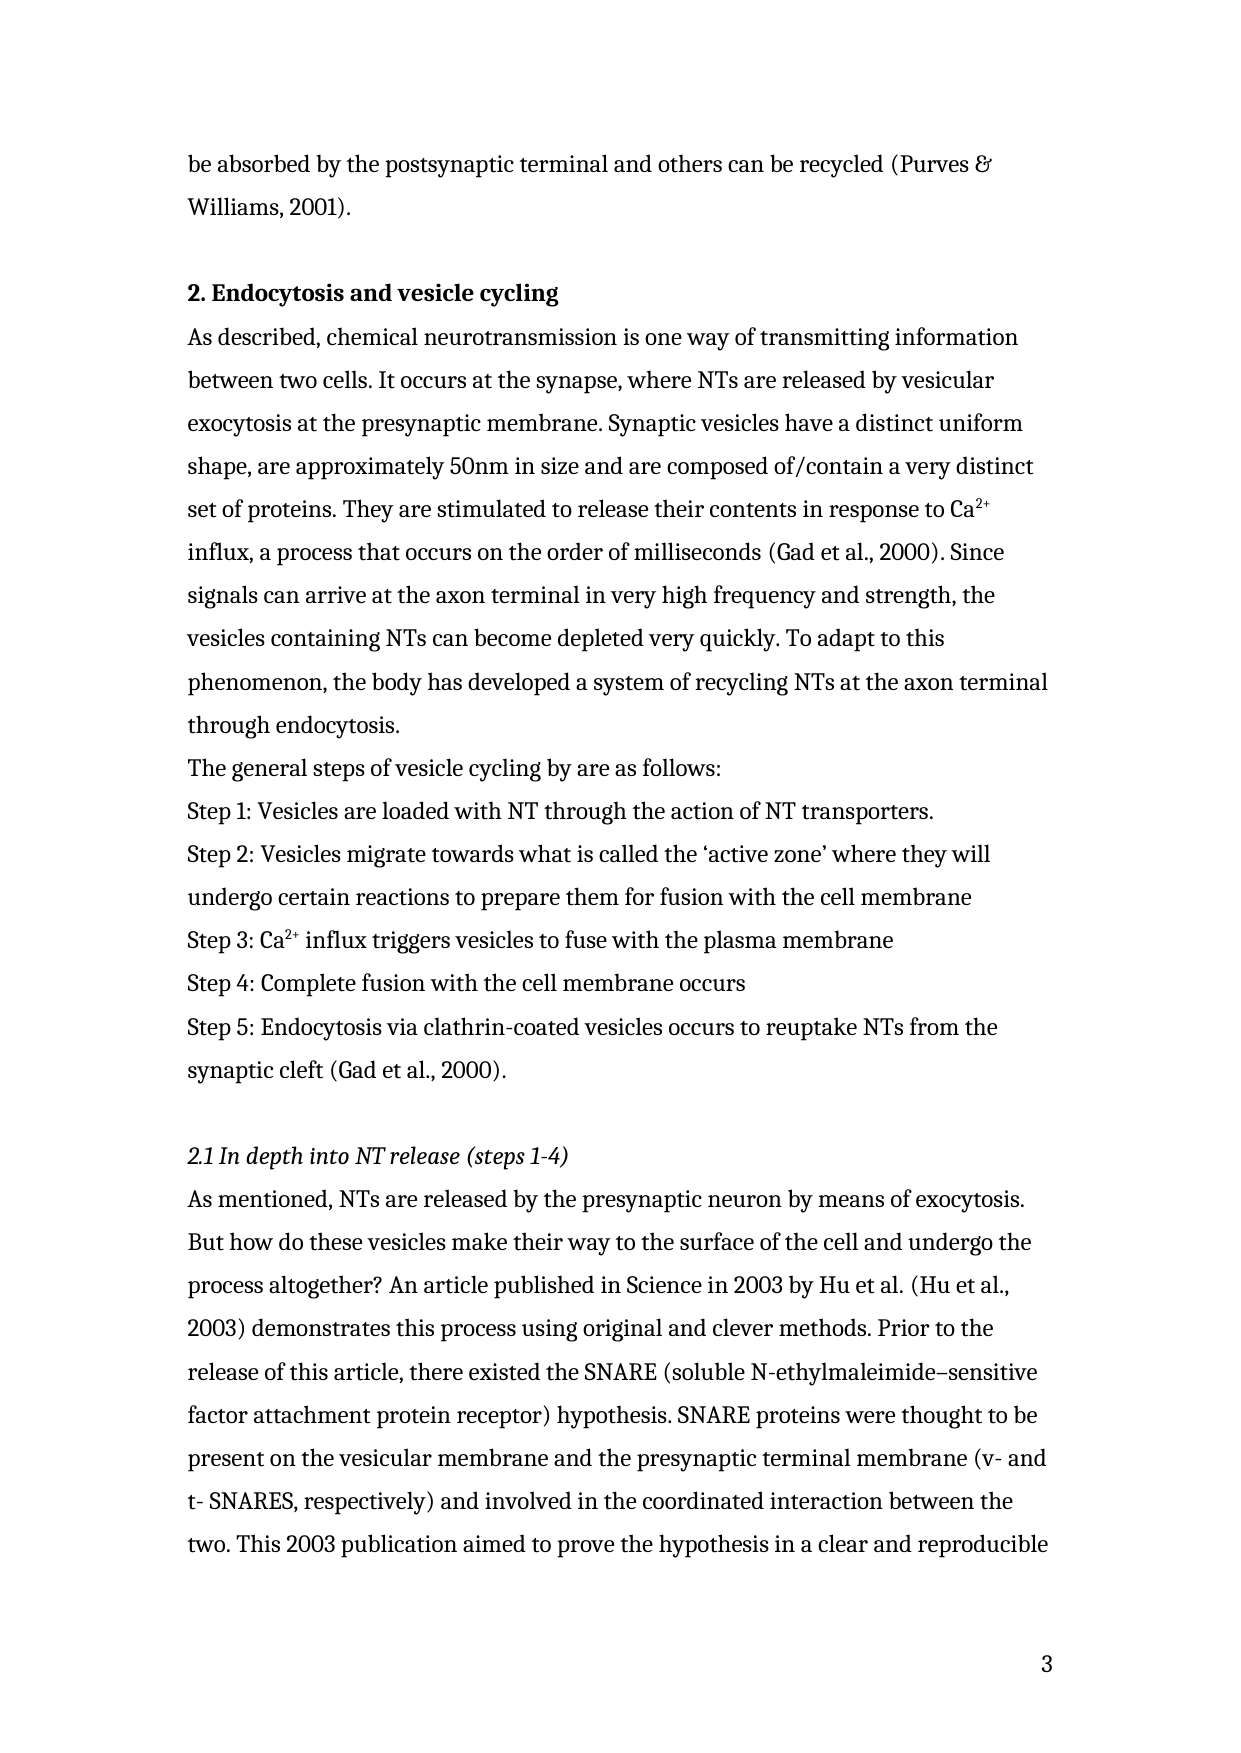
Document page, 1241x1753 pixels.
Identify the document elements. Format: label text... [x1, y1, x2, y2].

text Step 1: Vesicles are loaded with NT through the action of NT transporters. [187, 797, 1053, 826]
text As described, chemical neurotransmission is one way of transmitting information between two cells. It occurs at the synapse, where NTs are released by vesicular exocytosis at the presynaptic membrane. Synaptic vesicles have a distinct uniform shape, are approximately 50nm in size and are composed of/contain a very distinct set of proteins. They are stimulated to release their contents in response to Ca2+ influx, a process that occurs on the order of milliseconds (Gad et al., 2000). Since signals can arrive at the axon terminal in very high frequency and strength, the vesicles containing NTs can become depleted very quickly. To adapt to this phenomenon, the body has developed a system of recycling NTs at the axon terminal through endocytosis. [187, 322, 1053, 739]
text 2. Endocytosis and vesicle cycling [187, 279, 1053, 308]
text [187, 150, 1053, 222]
text 2.1 In depth into NT release (steps 1-4) [187, 1142, 1053, 1171]
text Step 2: Vesicles migrate towards what is called the ‘active zone’ where they will undergo certain reactions to prepare them for fusion with the cell membrane [187, 840, 1053, 912]
text The general steps of vesicle cycling by are as follows: [187, 754, 1053, 782]
text Step 3: Ca2+ influx triggers vesicles to fuse with the plasma membrane [187, 926, 1053, 955]
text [187, 1185, 1053, 1559]
text Step 5: Endocytosis via clathrin-coated vesicles occurs to reuptake NTs from the synaptic cleft (Gad et al., 2000). [187, 1012, 1053, 1084]
text Step 4: Complete fusion with the cell membrane occurs [187, 969, 1053, 998]
